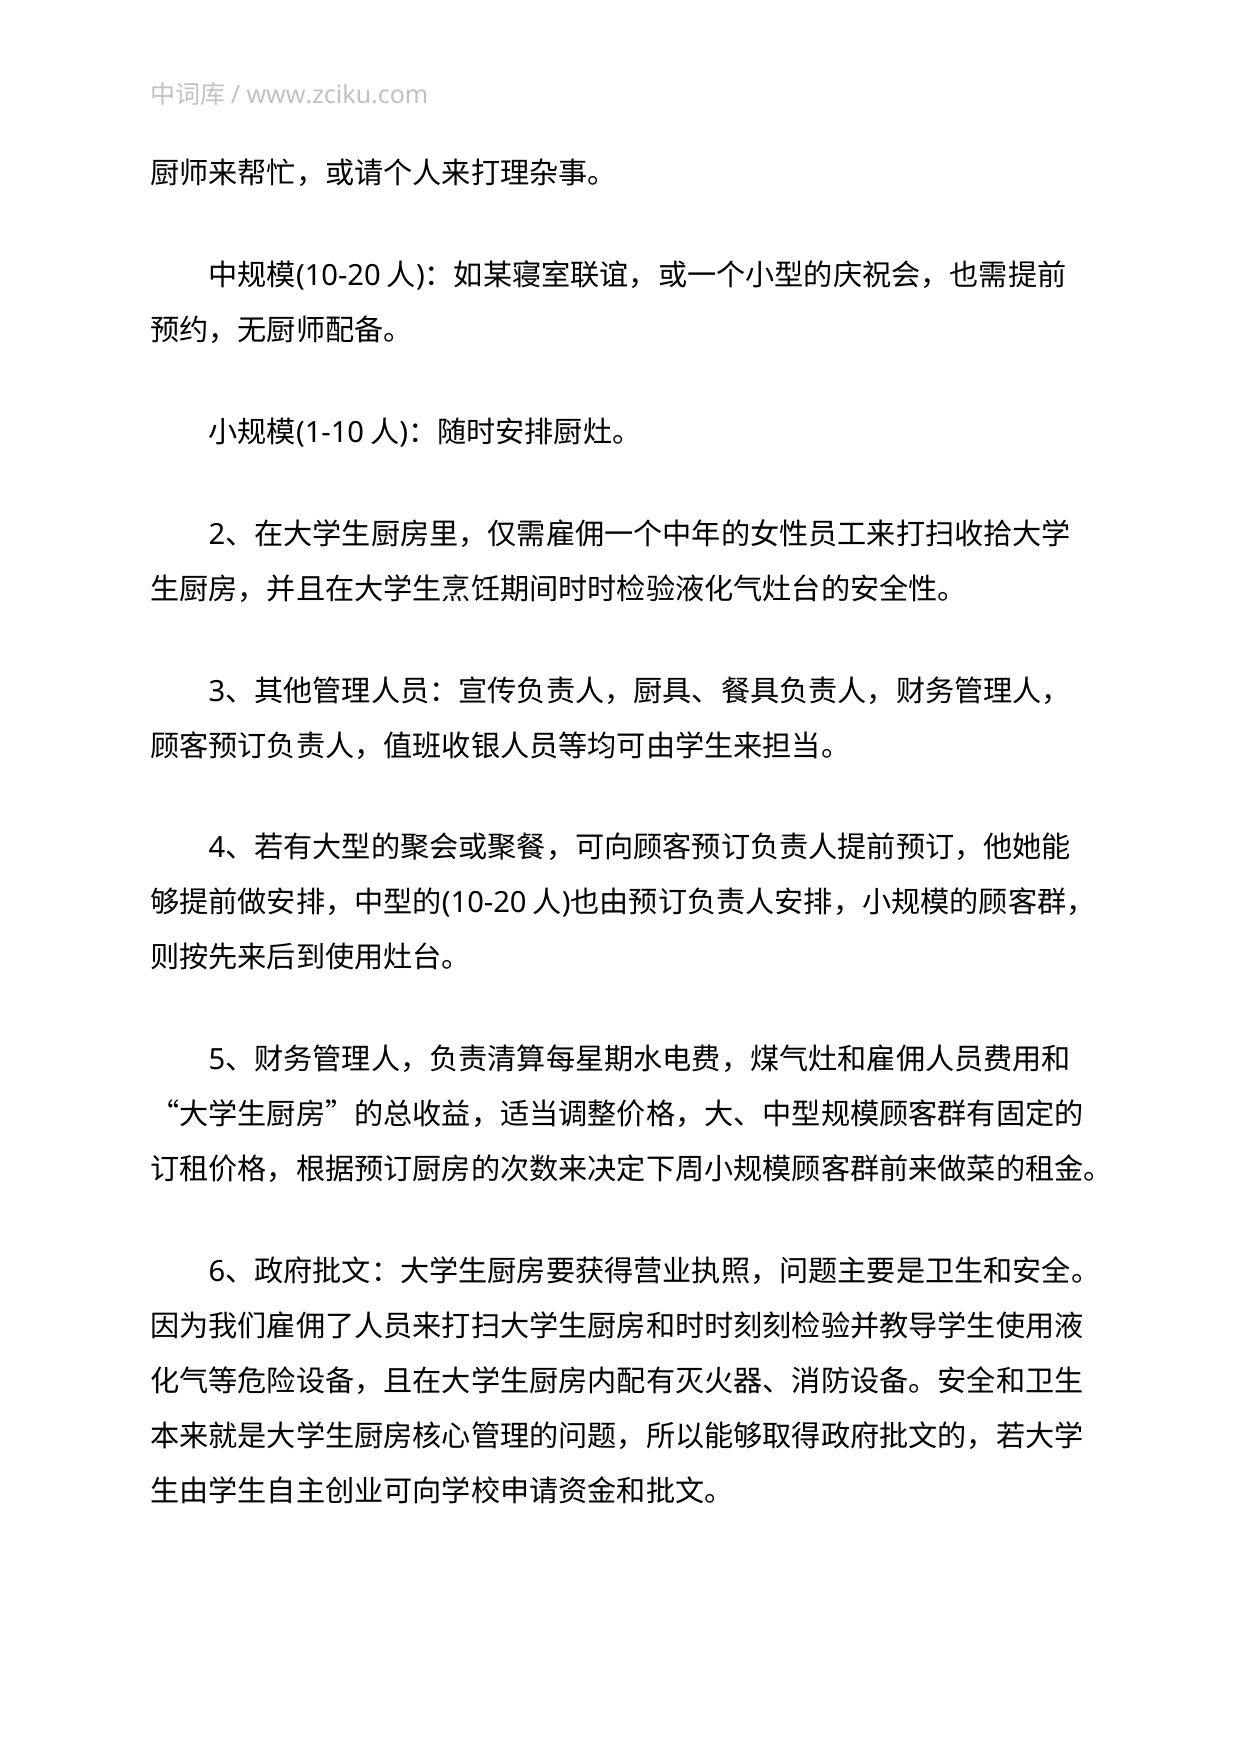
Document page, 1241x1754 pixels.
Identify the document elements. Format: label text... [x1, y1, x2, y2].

text 5、财务管理人，负责清算每星期水电费，煤气灶和雇佣人员费用和“大学生厨房”的总收益，适当调整价格，大、中型规模顾客群有固定的订租价格，根据预订厨房的次数来决定下周小规模顾客群前来做菜的租金。 [150, 1036, 1090, 1188]
text 6、政府批文：大学生厨房要获得营业执照，问题主要是卫生和安全。因为我们雇佣了人员来打扫大学生厨房和时时刻刻检验并教导学生使用液化气等危险设备，且在大学生厨房内配有灭火器、消防设备。安全和卫生本来就是大学生厨房核心管理的问题，所以能够取得政府批文的，若大学生由学生自主创业可向学校申请资金和批文。 [150, 1247, 1090, 1509]
text 3、其他管理人员：宣传负责人，厨具、餐具负责人，财务管理人，顾客预订负责人，值班收银人员等均可由学生来担当。 [150, 667, 1090, 764]
text 小规模(1-10人)：随时安排厨灶。 [150, 408, 1090, 451]
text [150, 150, 1090, 192]
text 2、在大学生厨房里，仅需雇佣一个中年的女性员工来打扫收拾大学生厨房，并且在大学生烹饪期间时时检验液化气灶台的安全性。 [150, 511, 1090, 608]
text 4、若有大型的聚会或聚餐，可向顾客预订负责人提前预订，他她能够提前做安排，中型的(10-20人)也由预订负责人安排，小规模的顾客群，则按先来后到使用灶台。 [150, 824, 1090, 976]
text 中规模(10-20人)：如某寝室联谊，或一个小型的庆祝会，也需提前预约，无厨师配备。 [150, 252, 1090, 349]
